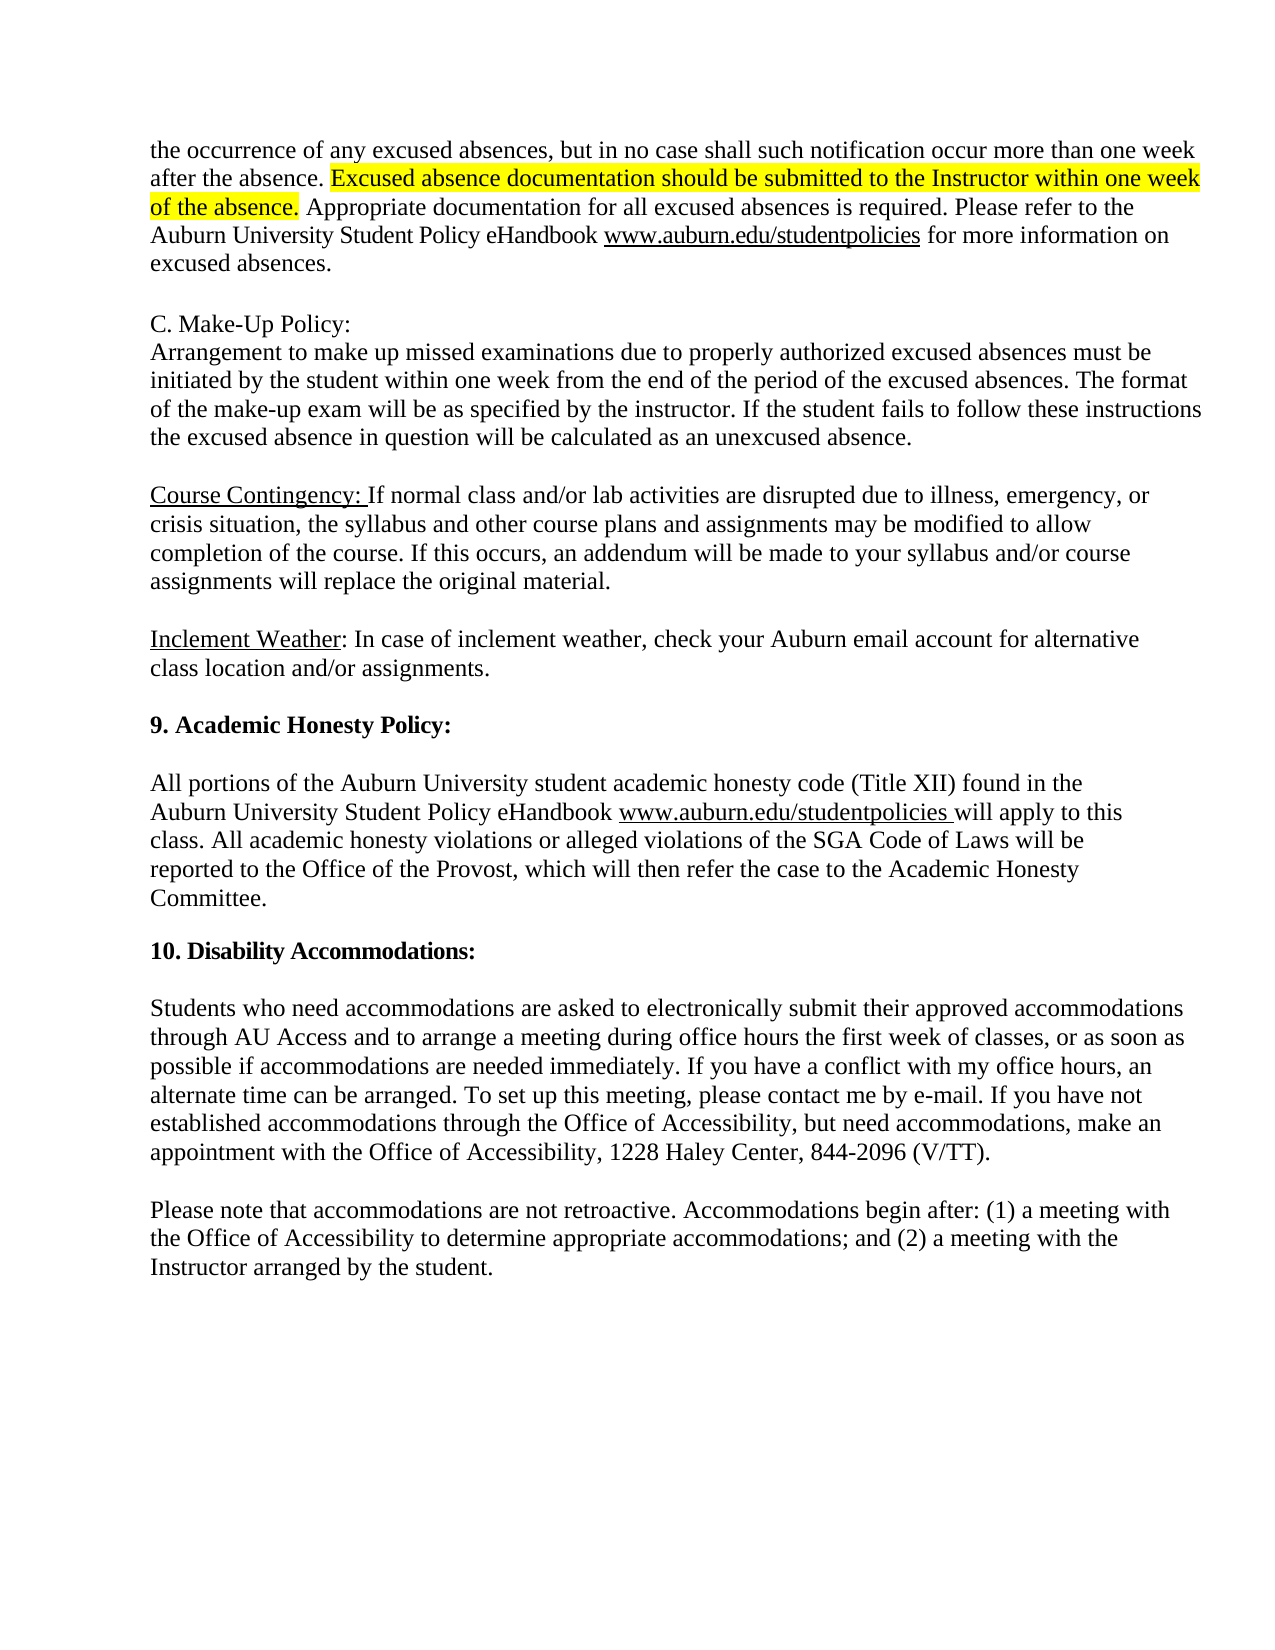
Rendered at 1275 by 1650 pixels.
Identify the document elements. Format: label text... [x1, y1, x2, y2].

text 10. Disability Accommodations: [150, 936, 1210, 965]
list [150, 135, 1210, 278]
text Inclement Weather: In case of inclement weather, check your Auburn email account for alternative class location and/or assignments. [150, 624, 1171, 681]
list Arrangement to make up missed examinations due to properly authorized excused absences must be initiated by the student within one week from the end of the period of the excused absences. The format of the make-up exam will be as specified by the instructor. If the student fails to follow these instructions the excused absence in question will be calculated as an unexcused absence. [150, 338, 1210, 451]
list C. Make-Up Policy: [150, 309, 1210, 338]
text Students who need accommodations are asked to electronically submit their approved accommodations through AU Access and to arrange a meeting during office hours the first week of classes, or as soon as possible if accommodations are needed immediately. If you have a conflict with my office hours, an alternate time can be arranged. To set up this meeting, please contact me by e-mail. If you have not established accommodations through the Office of Accessibility, but need accommodations, make an appointment with the Office of Accessibility, 1228 Haley Center, 844-2096 (V/TT). [150, 993, 1192, 1166]
text Course Contingency: If normal class and/or lab activities are disrupted due to illness, emergency, or crisis situation, the syllabus and other course plans and assignments may be modified to allow completion of the course. If this occurs, an addendum will be made to your syllabus and/or course assignments will replace the original material. [150, 480, 1171, 595]
text Please note that accommodations are not retroactive. Accommodations begin after: (1) a meeting with the Office of Accessibility to determine appropriate accommodations; and (2) a meeting with the Instructor arranged by the student. [150, 1195, 1192, 1281]
text 9. Academic Honesty Policy: [150, 710, 1210, 739]
text All portions of the Auburn University student academic honesty code (Title XII) found in the Auburn University Student Policy eHandbook www.auburn.edu/studentpolicies will apply to this class. All academic honesty violations or alleged violations of the SGA Code of Laws will be reported to the Office of the Provost, which will then refer the case to the Academic Honesty Committee. [150, 769, 1146, 912]
